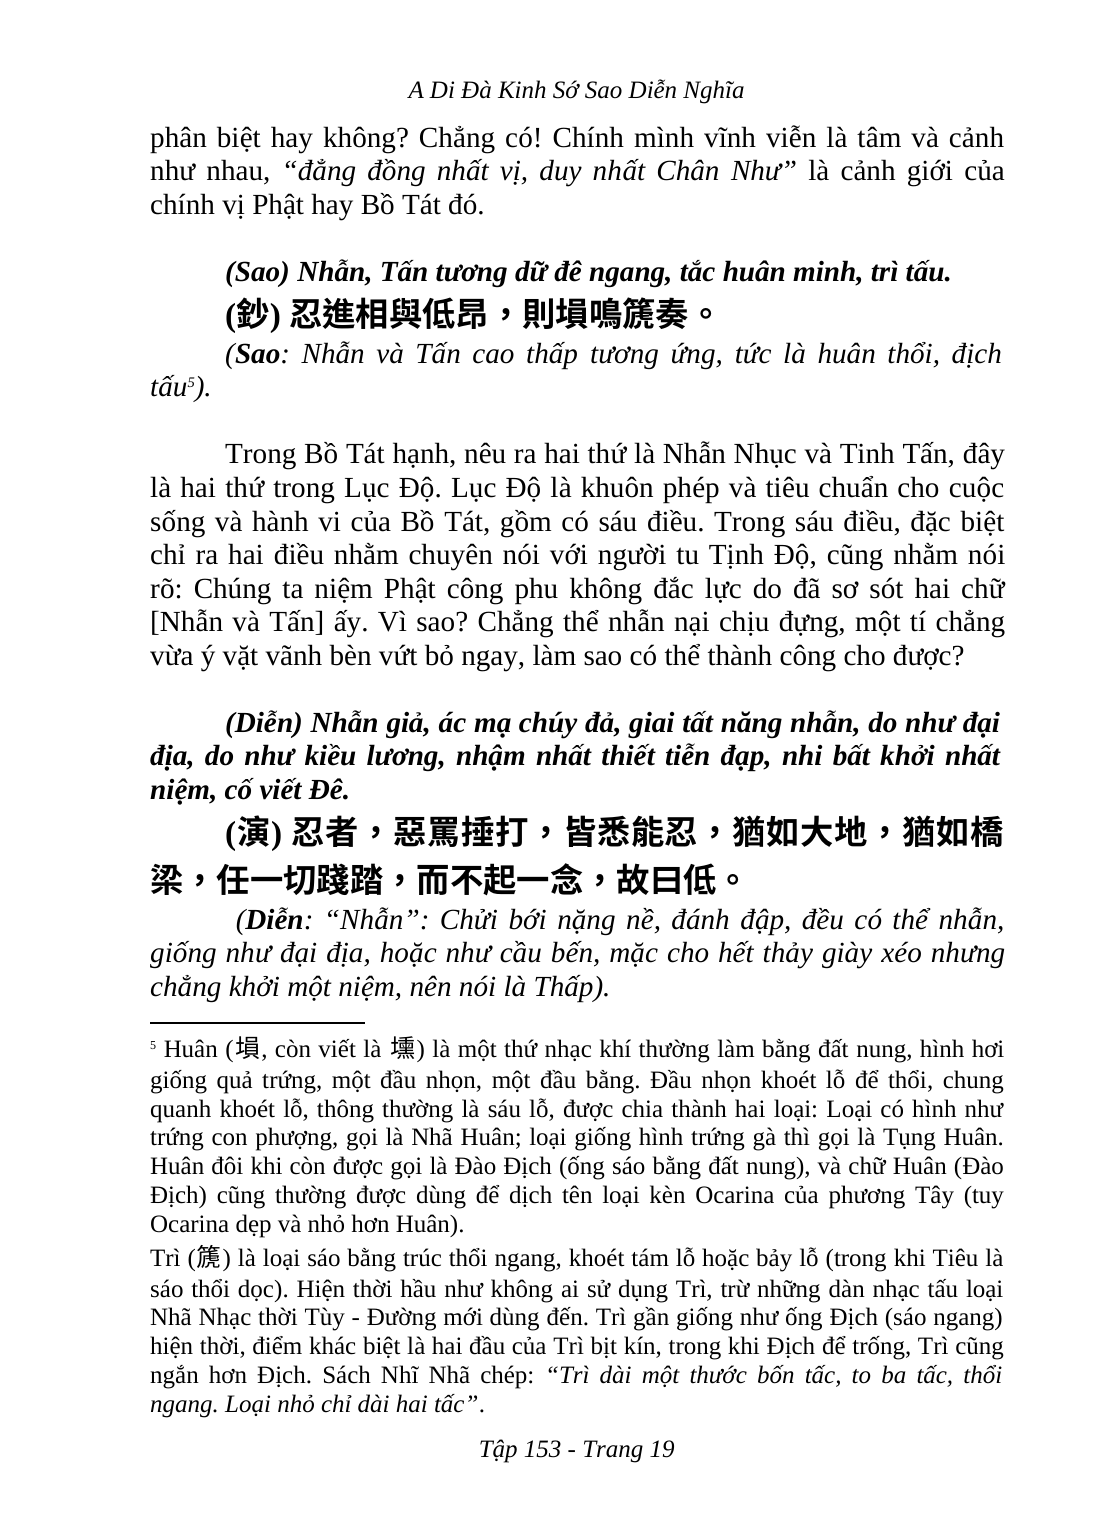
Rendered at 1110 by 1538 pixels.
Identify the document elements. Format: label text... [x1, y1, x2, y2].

text (Sao: Nhẫn và Tấn cao thấp tương ứng, tức là huân thổi, địch tấu). [150, 336, 1005, 403]
text (鈔) 忍進相與低昂，則塤鳴篪奏。 [150, 288, 1005, 336]
text (Diễn: “Nhẫn”: Chửi bới nặng nề, đánh đập, đều có thể nhẫn, giống như đại địa, hoặc như cầu bến, mặc cho hết thảy giày xéo nhưng chẳng khởi một niệm, nên nói là Thấp). [150, 902, 1005, 1003]
text (Diễn) Nhẫn giả, ác mạ chúy đả, giai tất năng nhẫn, do như đại địa, do như kiều lương, nhậm nhất thiết tiễn đạp, nhi bất khởi nhất niệm, cố viết Đê. [150, 705, 1005, 806]
text Trong Bồ Tát hạnh, nêu ra hai thứ là Nhẫn Nhục và Tinh Tấn, đây là hai thứ trong Lục Độ. Lục Độ là khuôn phép và tiêu chuẩn cho cuộc sống và hành vi của Bồ Tát, gồm có sáu điều. Trong sáu điều, đặc biệt chỉ ra hai điều nhằm chuyên nói với người tu Tịnh Độ, cũng nhằm nói rõ: Chúng ta niệm Phật công phu không đắc lực do đã sơ sót hai chữ [Nhẫn và Tấn] ấy. Vì sao? Chẳng thể nhẫn nại chịu đựng, một tí chẳng vừa ý vặt vãnh bèn vứt bỏ ngay, làm sao có thể thành công cho được? [150, 437, 1005, 671]
text (演) 忍者，惡罵捶打，皆悉能忍，猶如大地，猶如橋梁，任一切踐踏，而不起一念，故曰低。 [150, 806, 1005, 902]
text (Sao) Nhẫn, Tấn tương dữ đê ngang, tắc huân minh, trì tấu. [150, 254, 1005, 288]
